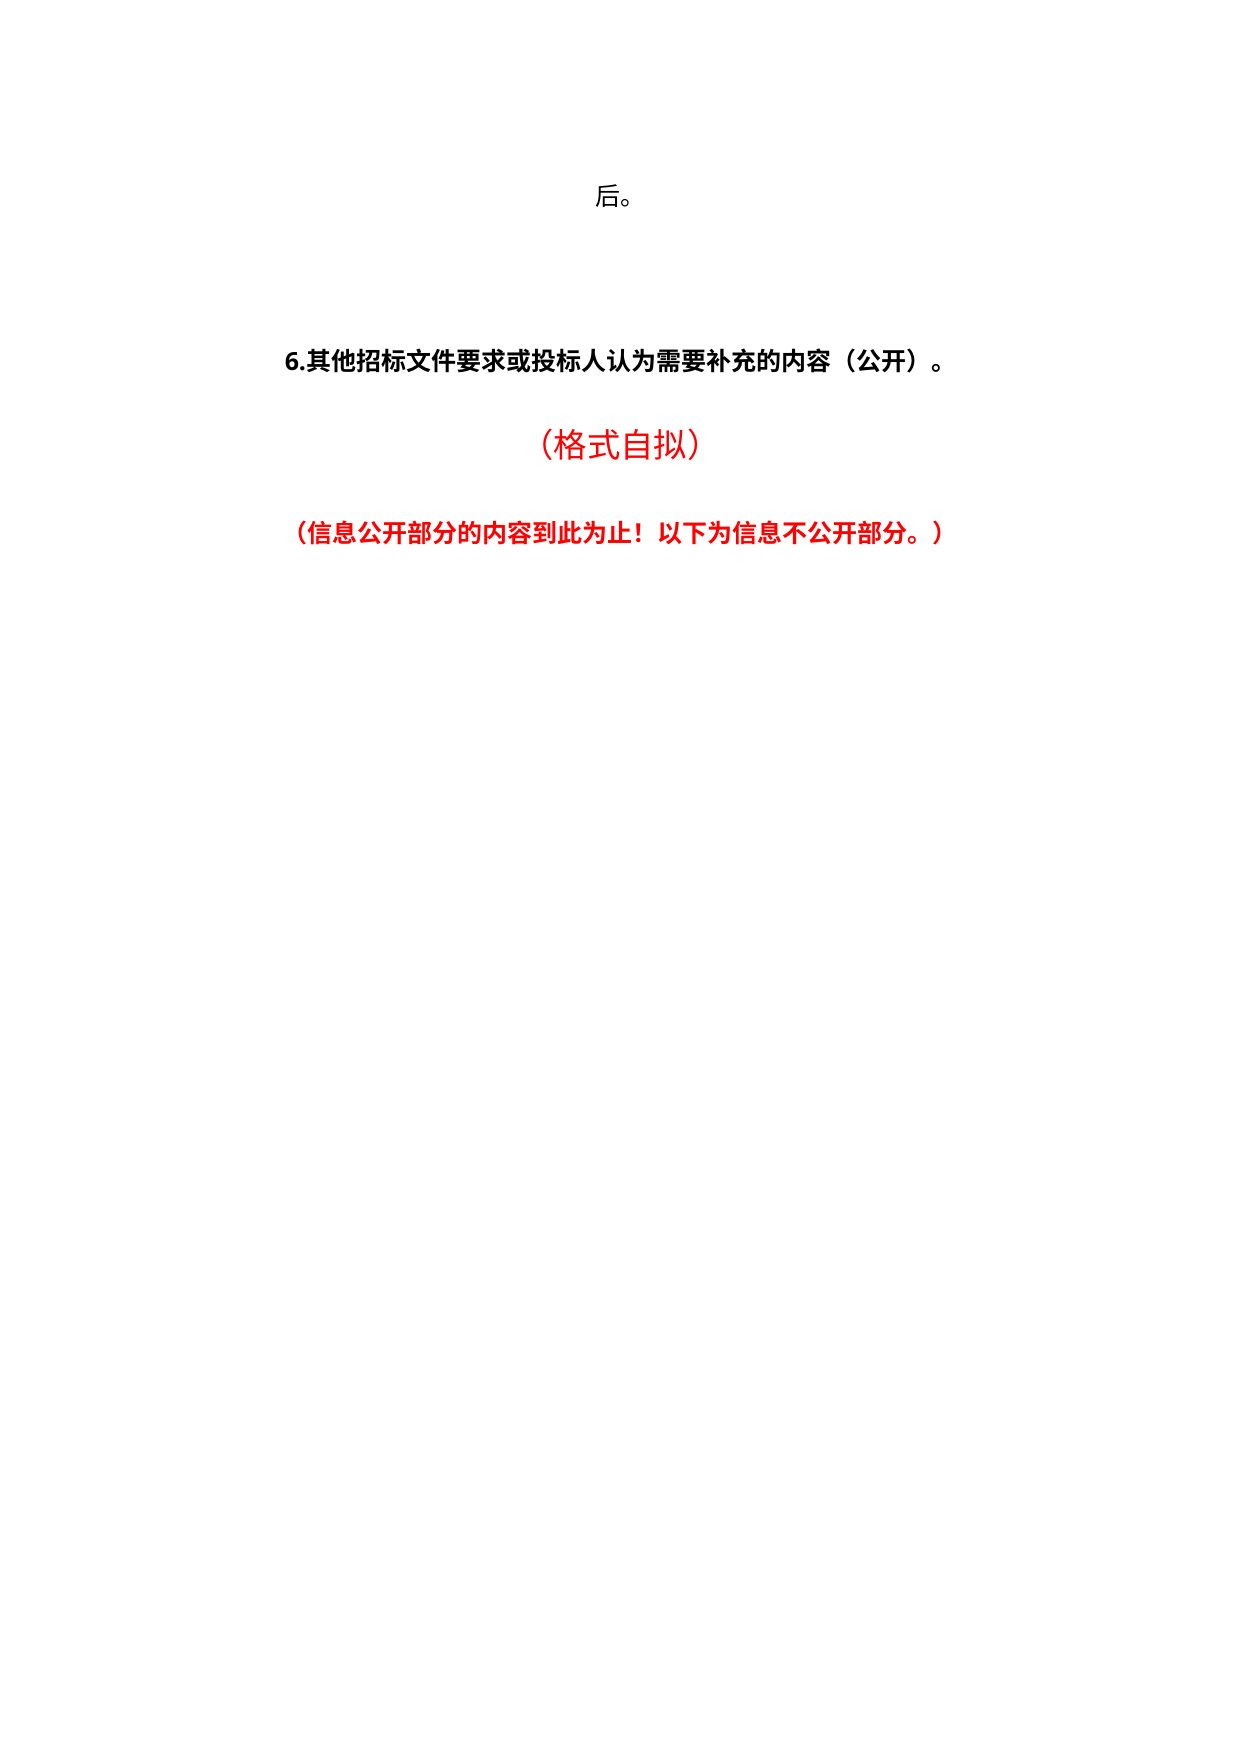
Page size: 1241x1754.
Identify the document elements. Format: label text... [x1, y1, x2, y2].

text （格式自拟） [187, 410, 1053, 475]
text （信息公开部分的内容到此为止！以下为信息不公开部分。） [187, 499, 1053, 564]
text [187, 162, 1053, 227]
text 6.其他招标文件要求或投标人认为需要补充的内容（公开）。 [187, 327, 1053, 392]
